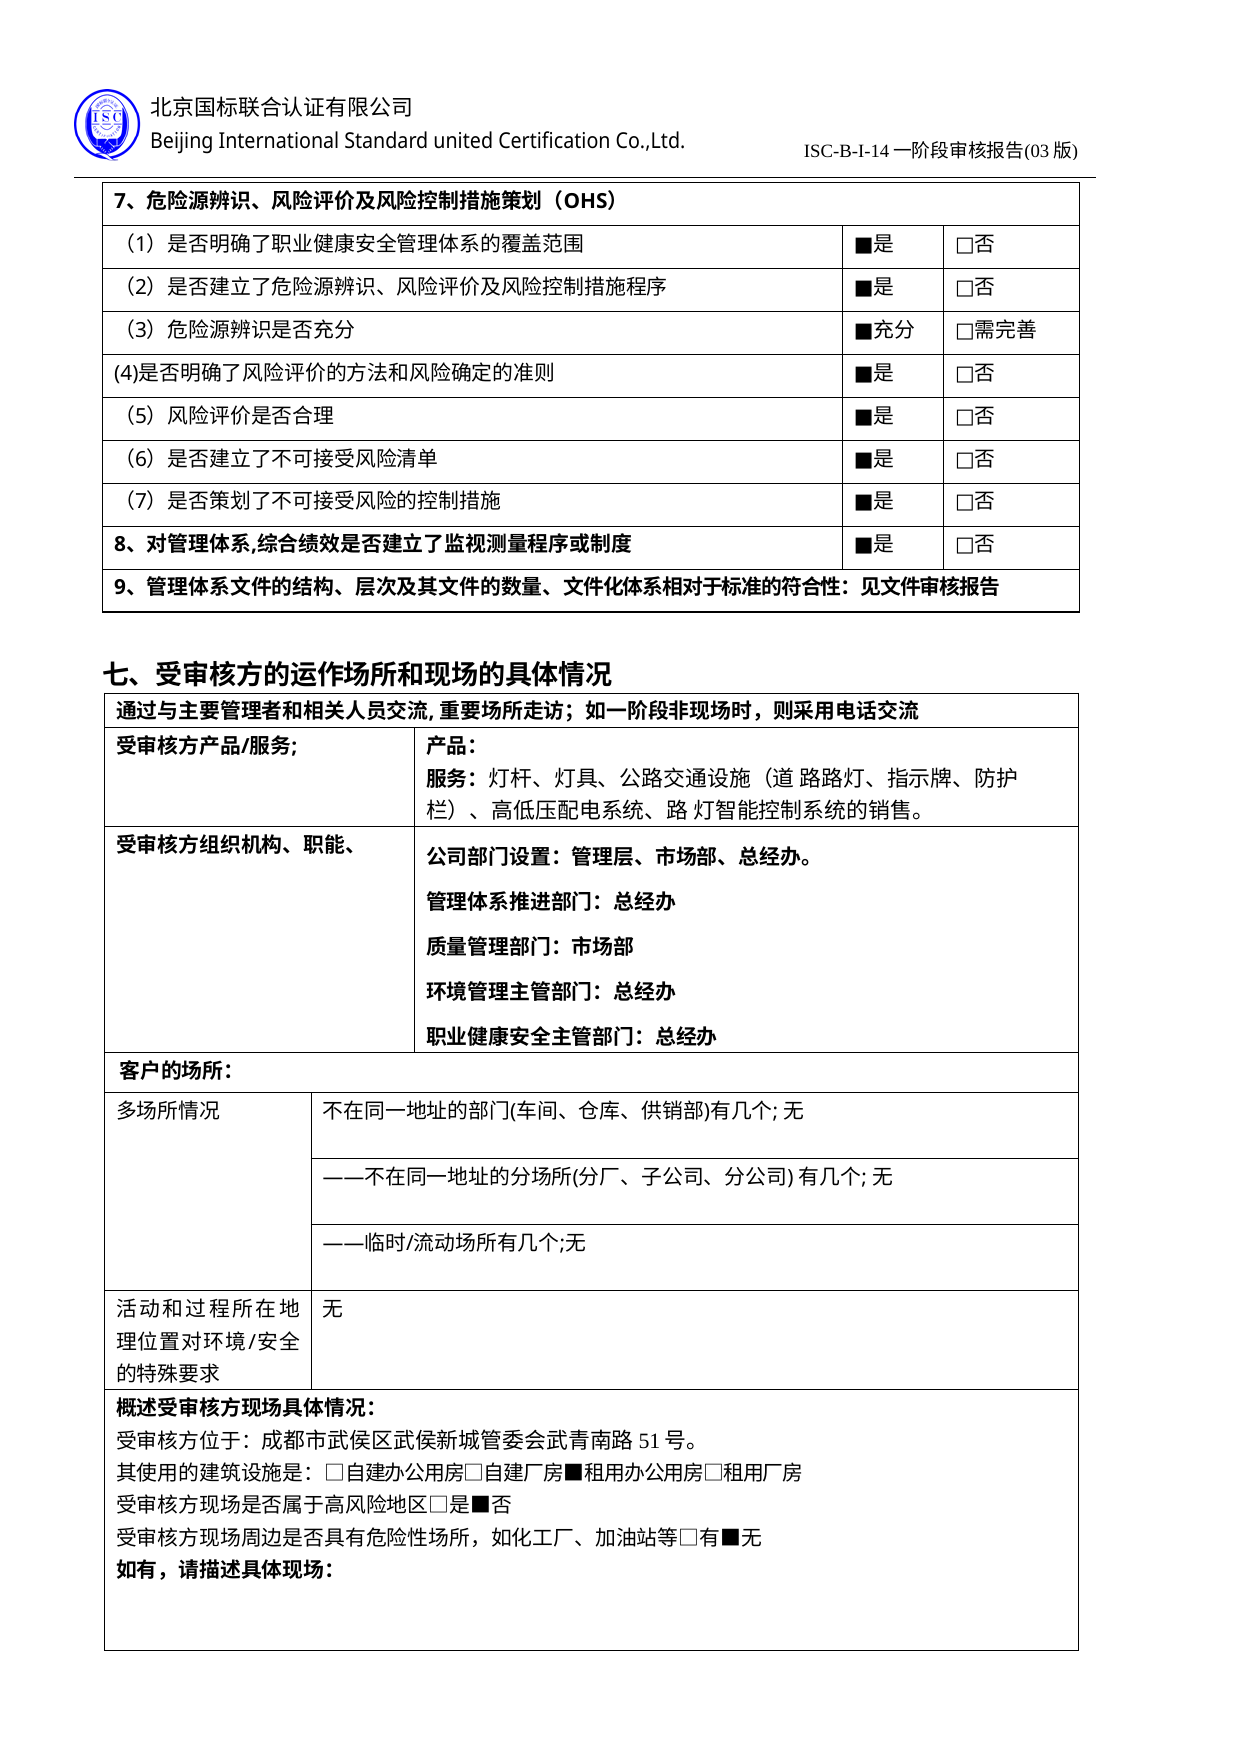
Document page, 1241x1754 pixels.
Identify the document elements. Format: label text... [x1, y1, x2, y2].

table_cell （2）是否建立了危险源辨识、风险评价及风险控制措施程序 [103, 269, 842, 311]
table_cell ■是 [843, 484, 943, 526]
table_cell ■是 [843, 269, 943, 311]
table_cell 受审核方组织机构、职能、 [105, 827, 414, 1052]
picture [74, 89, 143, 161]
table_cell □否 [944, 441, 1079, 483]
table_cell 产品： 服务：灯杆、灯具、公路交通设施（道 路路灯、指示牌、防护栏）、高低压配电系统、路 灯智能控制系统的销售。 [415, 728, 1078, 826]
table_cell □否 [944, 484, 1079, 526]
table_cell （3）危险源辨识是否充分 [103, 312, 842, 354]
table_cell 客户的场所： [105, 1053, 1078, 1092]
table_cell ——不在同一地址的分场所(分厂、子公司、分公司) 有几个; 无 [312, 1159, 1078, 1224]
table_cell 9、管理体系文件的结构、层次及其文件的数量、文件化体系相对于标准的符合性：见文件审核报告 [103, 570, 1079, 611]
table_cell □否 [944, 355, 1079, 397]
table_cell □需完善 [944, 312, 1079, 354]
table_cell ■是 [843, 398, 943, 440]
table_cell □否 [944, 226, 1079, 268]
table_cell (4)是否明确了风险评价的方法和风险确定的准则 [103, 355, 842, 397]
table_cell ——临时/流动场所有几个;无 [312, 1225, 1078, 1290]
table_cell ■充分 [843, 312, 943, 354]
table_cell 不在同一地址的部门(车间、仓库、供销部)有几个; 无 [312, 1093, 1078, 1158]
table_cell （7）是否策划了不可接受风险的控制措施 [103, 484, 842, 526]
table_cell ■是 [843, 355, 943, 397]
table_cell □否 [944, 398, 1079, 440]
text 七、受审核方的运作场所和现场的具体情况 [75, 653, 1045, 692]
table_cell ■是 [843, 226, 943, 268]
table_cell 8、对管理体系,综合绩效是否建立了监视测量程序或制度 [103, 527, 842, 568]
table_cell 活动和过程所在地理位置对环境/安全的特殊要求 [105, 1291, 311, 1389]
table_cell （1）是否明确了职业健康安全管理体系的覆盖范围 [103, 226, 842, 268]
table_cell □否 [944, 269, 1079, 311]
table_cell （5）风险评价是否合理 [103, 398, 842, 440]
table_cell 受审核方产品/服务; [105, 728, 414, 826]
table_cell ■是 [843, 527, 943, 568]
table_cell 概述受审核方现场具体情况： 受审核方位于：成都市武侯区武侯新城管委会武青南路 51号。 其使用的建筑设施是：□自建办公用房□自建厂房■租用办公用房□租用厂房 受审核方现场是否属于高风险地区□是■否 受审核方现场周边是否具有危险性场所，如化工厂、加油站等□有■无 如有，请描述具体现场： [105, 1390, 1078, 1650]
table_cell 多场所情况 [105, 1093, 311, 1290]
table_cell ■是 [843, 441, 943, 483]
table_cell 公司部门设置：管理层、市场部、总经办。 管理体系推进部门：总经办 质量管理部门：市场部 环境管理主管部门：总经办 职业健康安全主管部门：总经办 [415, 827, 1078, 1052]
table_cell 无 [312, 1291, 1078, 1389]
table_header 通过与主要管理者和相关人员交流, 重要场所走访；如一阶段非现场时，则采用电话交流 [105, 694, 1078, 727]
table_cell 7、危险源辨识、风险评价及风险控制措施策划（OHS） [103, 183, 1079, 225]
table_cell □否 [944, 527, 1079, 568]
table_cell （6）是否建立了不可接受风险清单 [103, 441, 842, 483]
